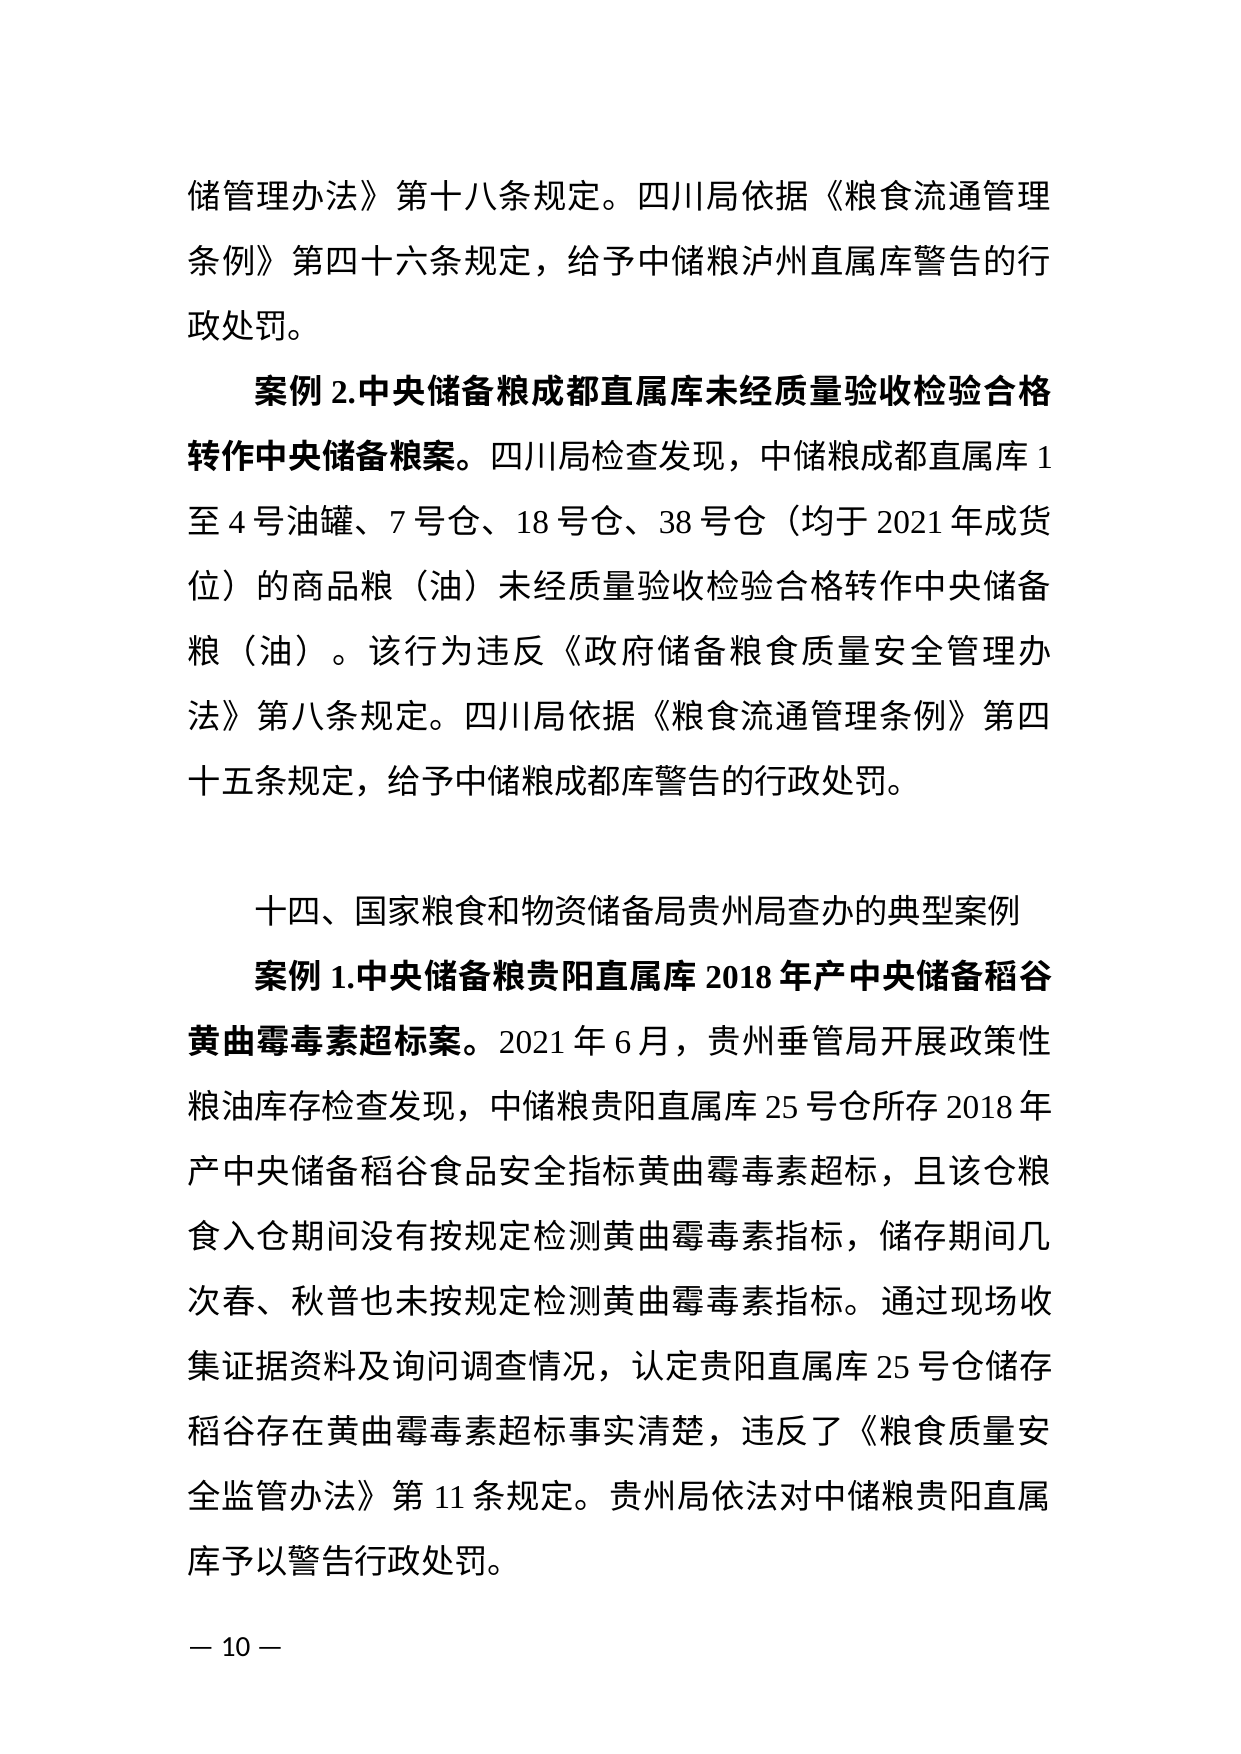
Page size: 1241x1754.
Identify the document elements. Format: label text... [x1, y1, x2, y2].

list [187, 162, 1053, 357]
list 案例2.中央储备粮成都直属库未经质量验收检验合格转作中央储备粮案。四川局检查发现，中储粮成都直属库1至4号油罐、7号仓、18号仓、38号仓（均于2021年成货位）的商品粮（油）未经质量验收检验合格转作中央储备粮（油）。该行为违反《政府储备粮食质量安全管理办法》第八条规定。四川局依据《粮食流通管理条例》第四十五条规定，给予中储粮成都库警告的行政处罚。 [187, 357, 1053, 812]
list 十四、国家粮食和物资储备局贵州局查办的典型案例 [187, 877, 1053, 942]
text 案例1.中央储备粮贵阳直属库2018年产中央储备稻谷黄曲霉毒素超标案。2021年6月，贵州垂管局开展政策性粮油库存检查发现，中储粮贵阳直属库25号仓所存2018年产中央储备稻谷食品安全指标黄曲霉毒素超标，且该仓粮食入仓期间没有按规定检测黄曲霉毒素指标，储存期间几次春、秋普也未按规定检测黄曲霉毒素指标。通过现场收集证据资料及询问调查情况，认定贵阳直属库25号仓储存稻谷存在黄曲霉毒素超标事实清楚，违反了《粮食质量安全监管办法》第11条规定。贵州局依法对中储粮贵阳直属库予以警告行政处罚。 [187, 942, 1053, 1592]
